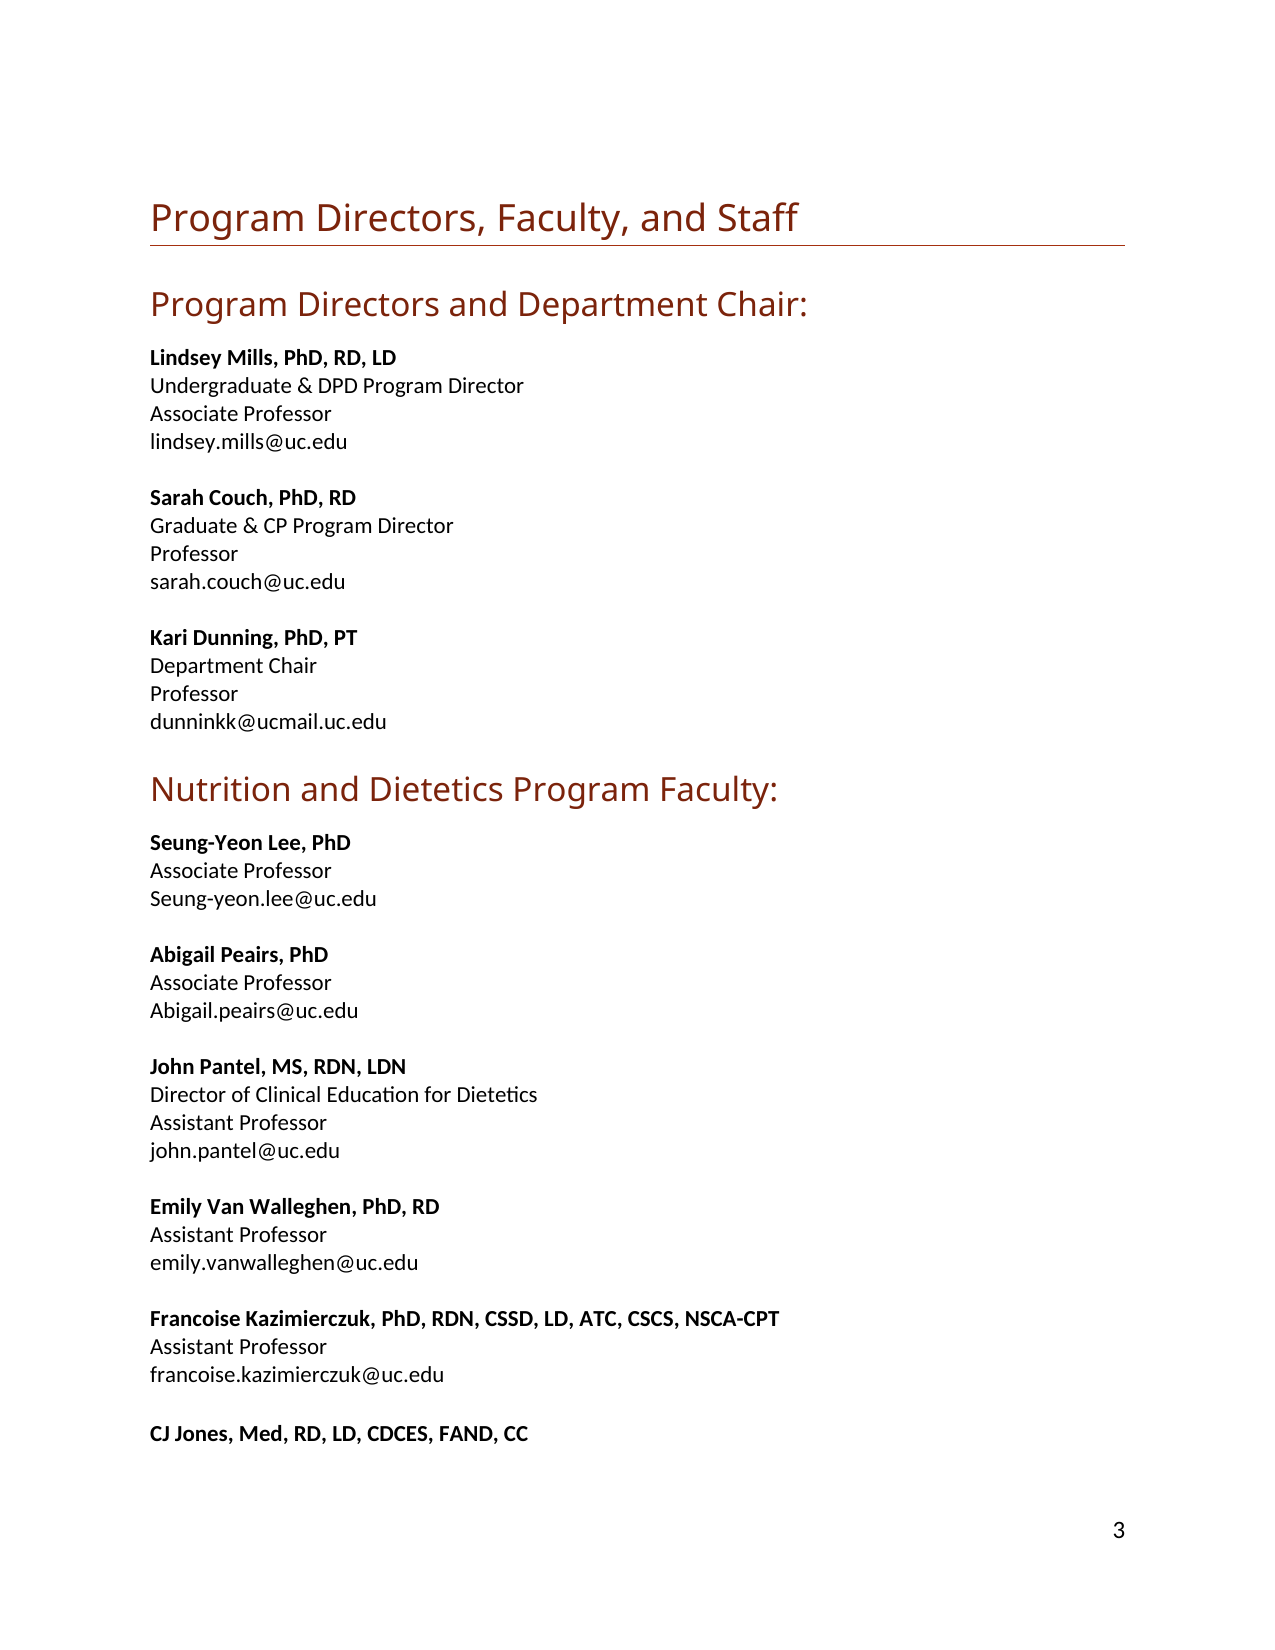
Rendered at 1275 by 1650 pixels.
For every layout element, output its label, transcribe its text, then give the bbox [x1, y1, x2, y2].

text Assistant Professor [150, 1108, 1125, 1136]
text Assistant Professor emily.vanwalleghen@uc.edu [150, 1220, 1125, 1276]
text Director of Clinical Education for Dietetics [150, 1080, 1125, 1108]
text Professor [150, 539, 1125, 567]
text Lindsey Mills, PhD, RD, LD [150, 343, 1125, 371]
text CJ Jones, Med, RD, LD, CDCES, FAND, CC [150, 1419, 1125, 1447]
text Kari Dunning, PhD, PT [150, 623, 1125, 651]
text Seung-Yeon Lee, PhD [150, 828, 1125, 856]
text Associate Professor Abigail.peairs@uc.edu [150, 968, 1125, 1024]
text John Pantel, MS, RDN, LDN [150, 1052, 1125, 1080]
text Sarah Couch, PhD, RD [150, 483, 1125, 511]
text Assistant Professor francoise.kazimierczuk@uc.edu [150, 1332, 1125, 1388]
text Abigail Peairs, PhD [150, 940, 1125, 968]
text Associate Professor [150, 399, 1125, 427]
text Professor dunninkk@ucmail.uc.edu [150, 679, 1125, 735]
text Emily Van Walleghen, PhD, RD [150, 1192, 1125, 1220]
text Francoise Kazimierczuk, PhD, RDN, CSSD, LD, ATC, CSCS, NSCA-CPT [150, 1304, 1125, 1332]
subtitle Program Directors, Faculty, and Staff [150, 192, 1125, 245]
text Department Chair [150, 651, 1125, 679]
text sarah.couch@uc.edu [150, 567, 1125, 595]
text Program Directors and Department Chair: [150, 281, 1125, 326]
text Undergraduate & DPD Program Director [150, 371, 1125, 399]
text john.pantel@uc.edu [150, 1136, 1125, 1164]
text Associate Professor Seung-yeon.lee@uc.edu [150, 856, 1125, 912]
text lindsey.mills@uc.edu [150, 427, 1125, 455]
text Nutrition and Dietetics Program Faculty: [150, 766, 1125, 811]
text Graduate & CP Program Director [150, 511, 1125, 539]
